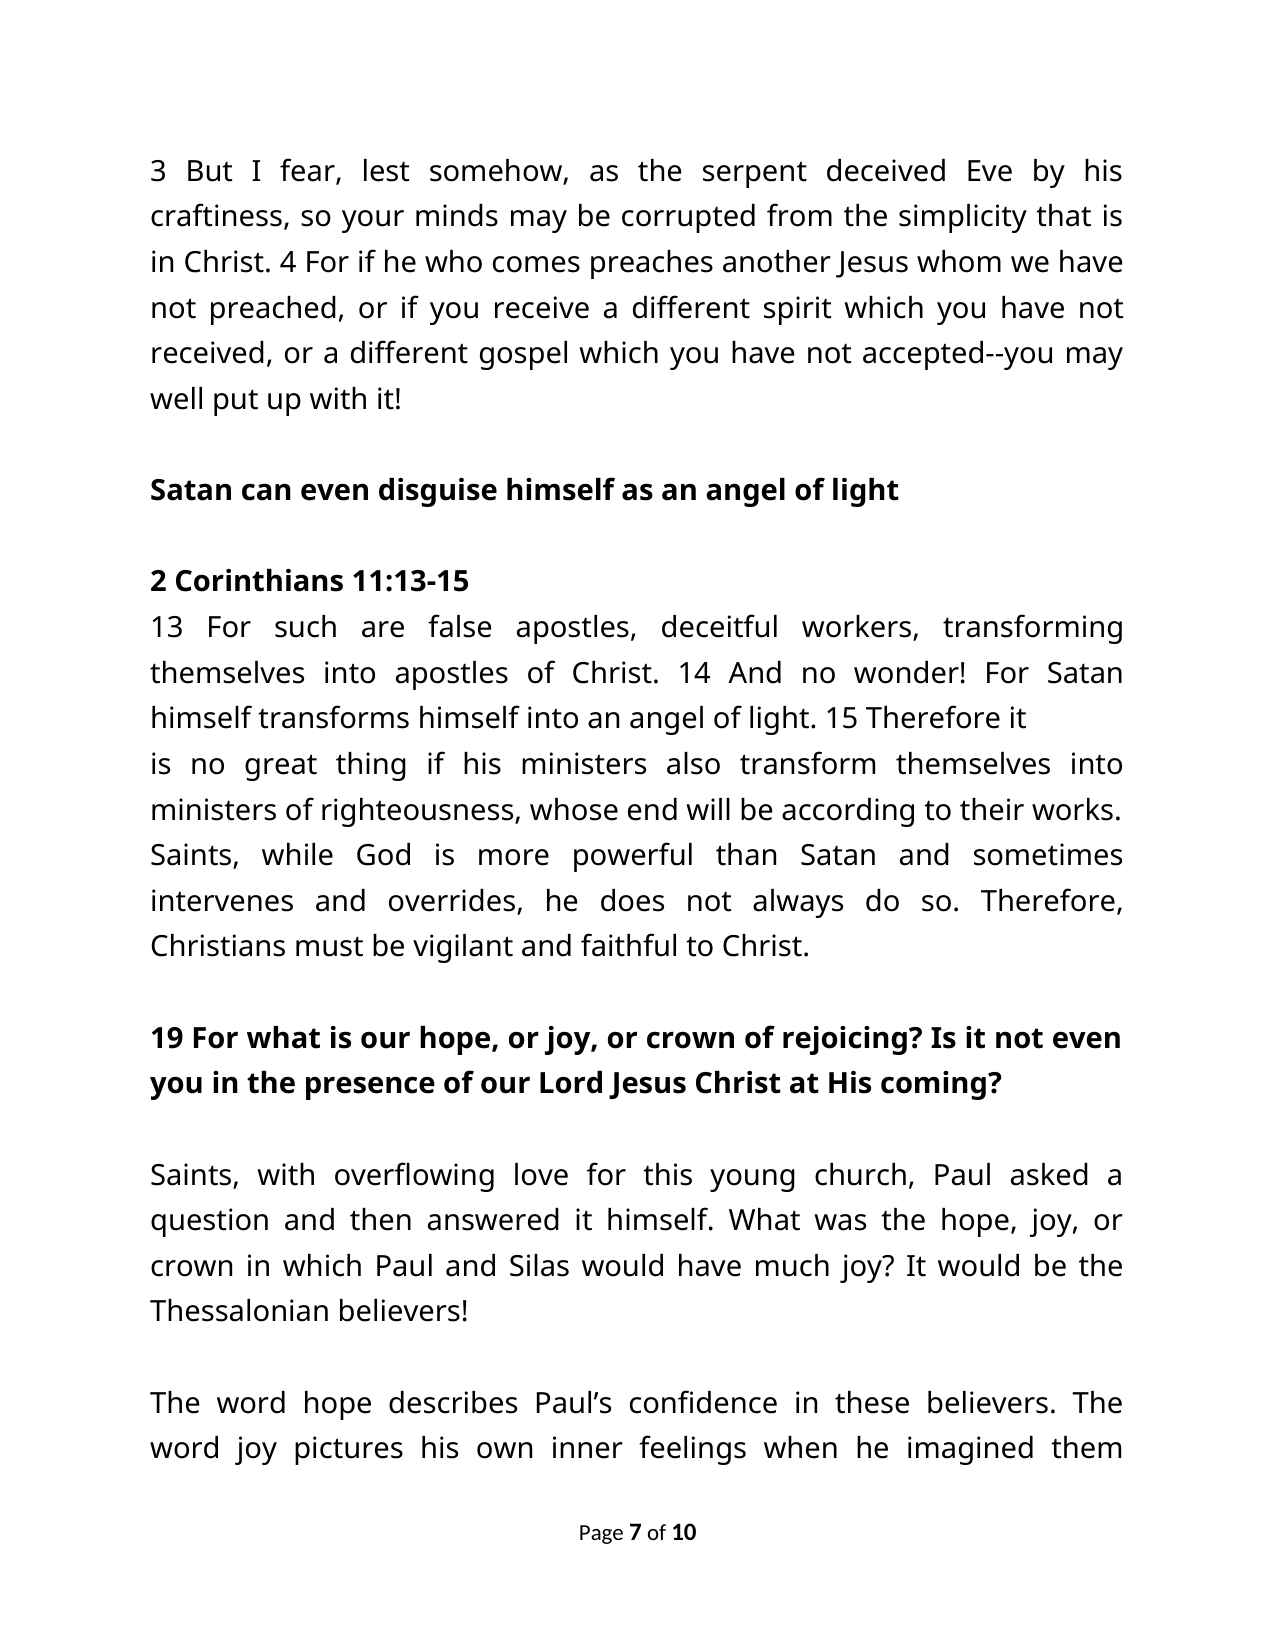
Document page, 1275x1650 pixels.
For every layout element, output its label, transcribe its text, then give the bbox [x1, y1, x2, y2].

text Saints, while God is more powerful than Satan and sometimes intervenes and overrides, he does not always do so. Therefore, Christians must be vigilant and faithful to Christ. [150, 834, 1125, 965]
text 19 For what is our hope, or joy, or crown of rejoicing? Is it not even you in the presence of our Lord Jesus Christ at His coming? [150, 1017, 1125, 1102]
text Satan can even disguise himself as an angel of light [150, 469, 1125, 509]
text Saints, with overflowing love for this young church, Paul asked a question and then answered it himself. What was the hope, joy, or crown in which Paul and Silas would have much joy? It would be the Thessalonian believers! [150, 1154, 1125, 1330]
text is no great thing if his ministers also transform themselves into ministers of righteousness, whose end will be according to their works. [150, 743, 1125, 828]
text 2 Corinthians 11:13-15 [150, 561, 1125, 600]
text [150, 1382, 1125, 1467]
text 13 For such are false apostles, deceitful workers, transforming themselves into apostles of Christ. 14 And no wonder! For Satan himself transforms himself into an angel of light. 15 Therefore it [150, 606, 1125, 737]
text 3 But I fear, lest somehow, as the serpent deceived Eve by his craftiness, so your minds may be corrupted from the simplicity that is in Christ. 4 For if he who comes preaches another Jesus whom we have not preached, or if you receive a different spirit which you have not received, or a different gospel which you have not accepted--you may well put up with it! [150, 150, 1125, 418]
